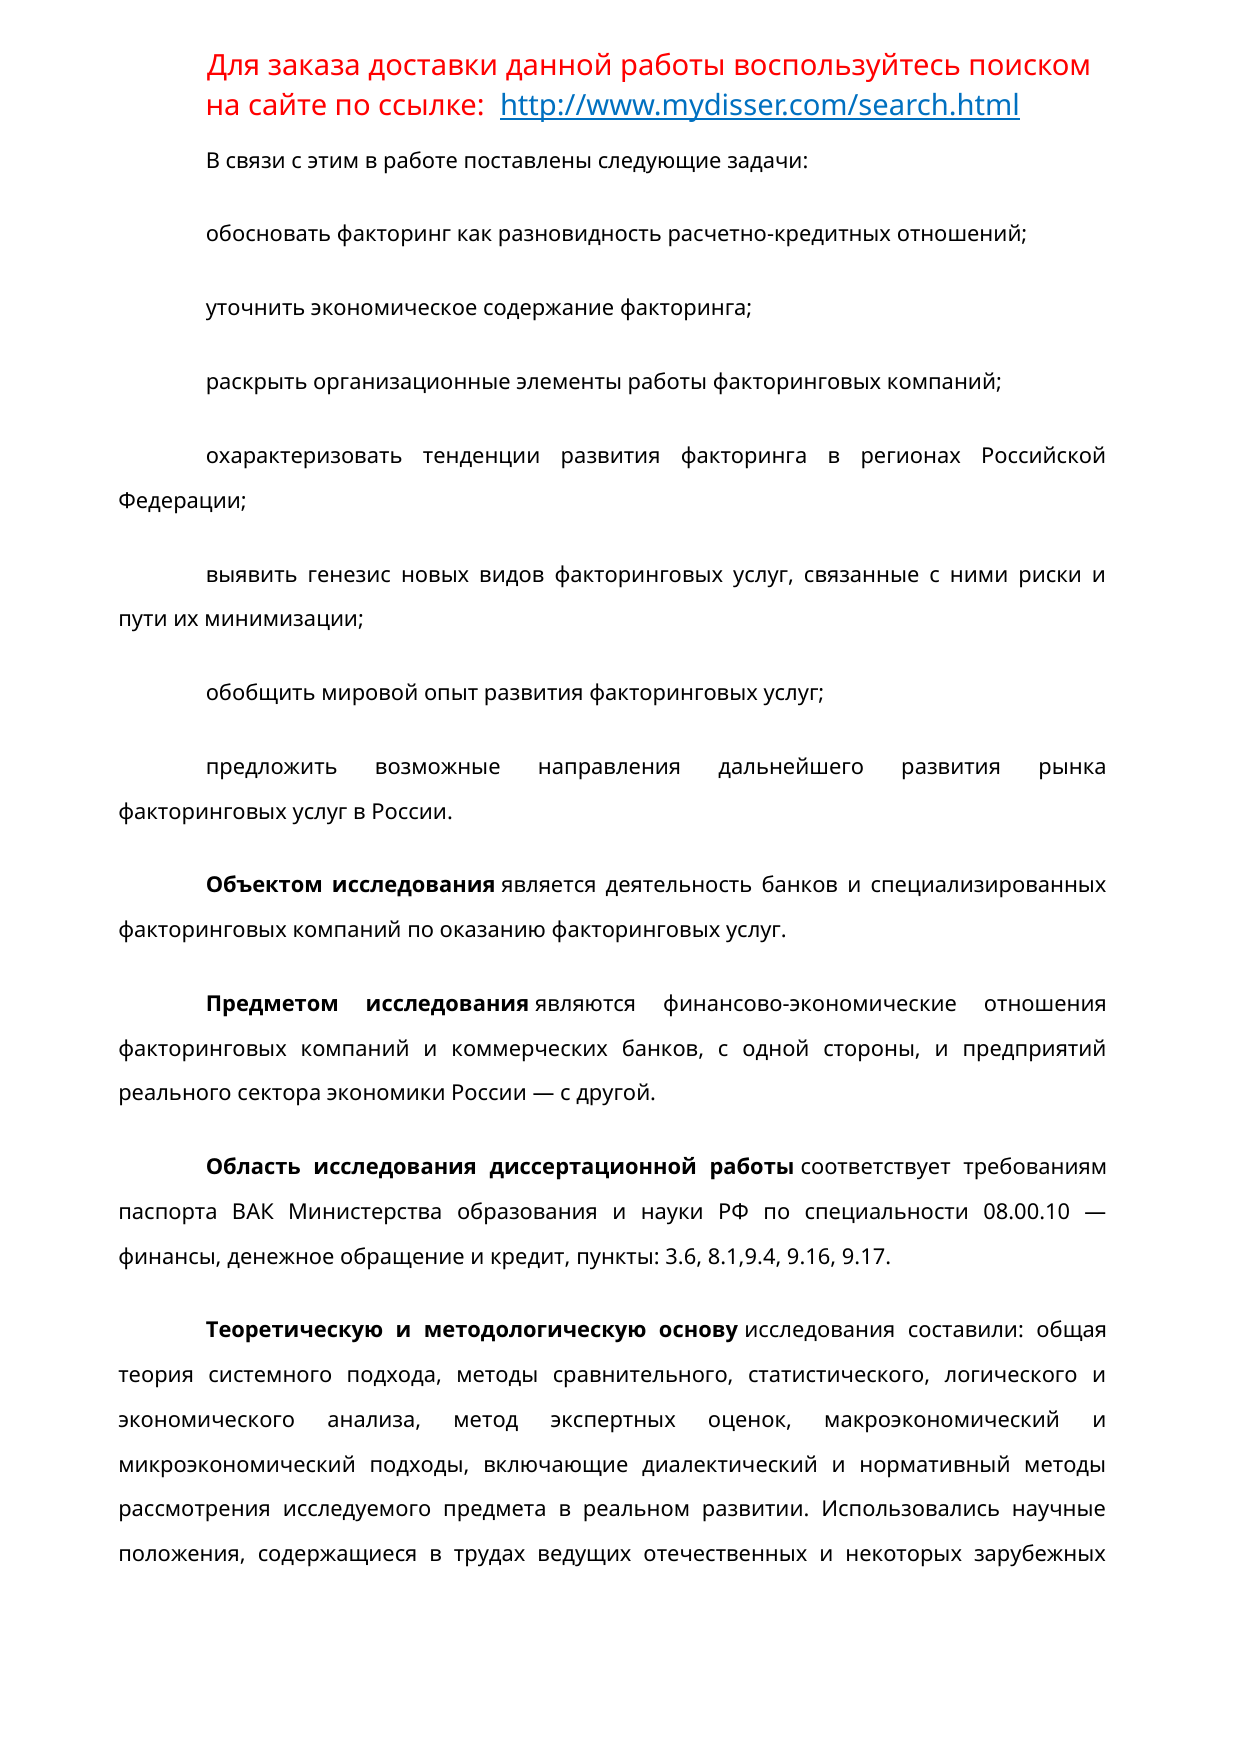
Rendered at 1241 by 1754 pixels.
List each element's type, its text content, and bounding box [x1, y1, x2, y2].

text раскрыть организационные элементы работы факторинговых компаний; [118, 366, 1107, 396]
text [118, 1314, 1107, 1568]
text обосновать факторинг как разновидность расчетно-кредитных отношений; [118, 218, 1107, 248]
text уточнить экономическое содержание факторинга; [118, 292, 1107, 322]
text охарактеризовать тенденции развития факторинга в регионах Российской Федерации; [118, 440, 1107, 514]
text Область исследования диссертационной работы соответствует требованиям паспорта ВАК Министерства образования и науки РФ по специальности 08.00.10 —финансы, денежное обращение и кредит, пункты: 3.6, 8.1,9.4, 9.16, 9.17. [118, 1151, 1107, 1270]
text В связи с этим в работе поставлены следующие задачи: [118, 144, 1107, 174]
text Предметом исследования являются финансово-экономические отношения факторинговых компаний и коммерческих банков, с одной стороны, и предприятий реального сектора экономики России — с другой. [118, 988, 1107, 1107]
text Объектом исследования является деятельность банков и специализированных факторинговых компаний по оказанию факторинговых услуг. [118, 869, 1107, 944]
text предложить возможные направления дальнейшего развития рынка факторинговых услуг в России. [118, 751, 1107, 825]
text выявить генезис новых видов факторинговых услуг, связанные с ними риски и пути их минимизации; [118, 558, 1107, 633]
text обобщить мировой опыт развития факторинговых услуг; [118, 677, 1107, 707]
